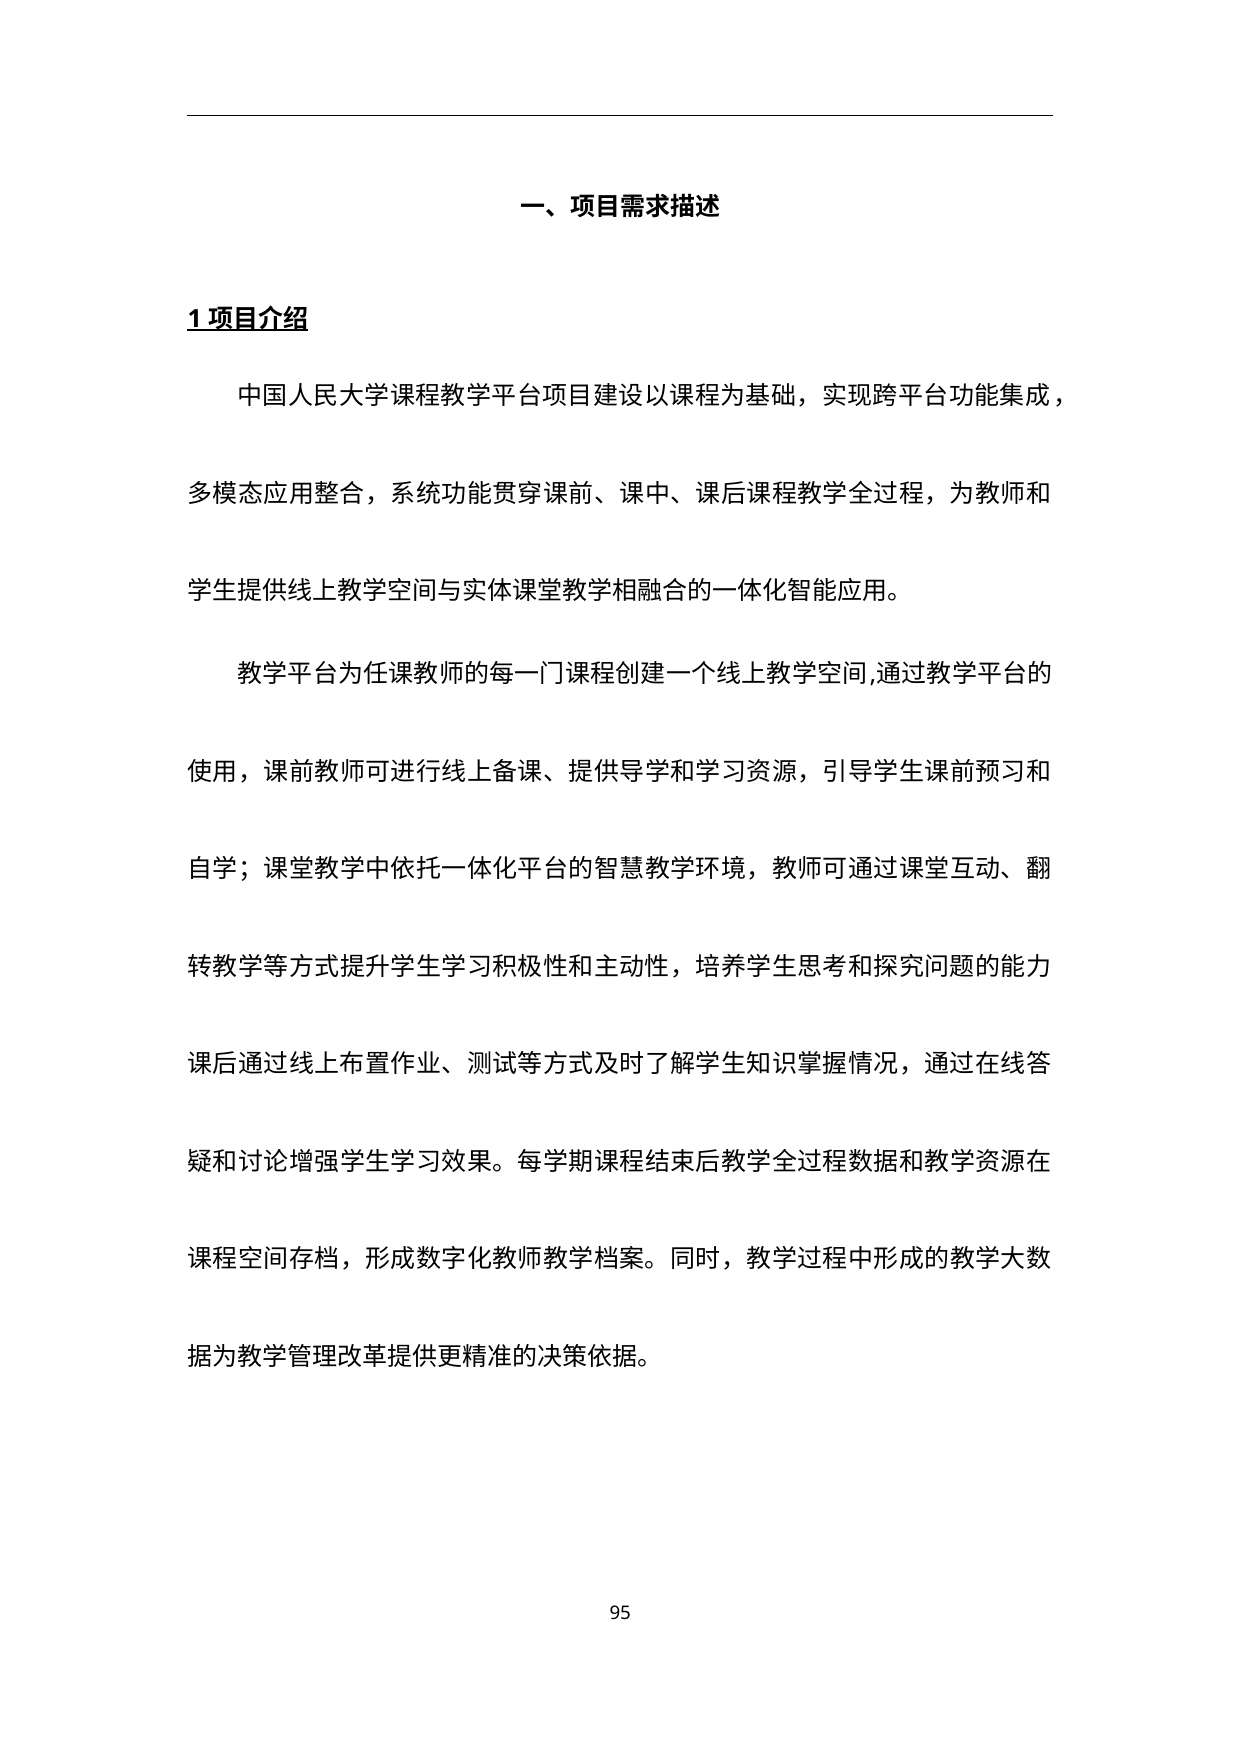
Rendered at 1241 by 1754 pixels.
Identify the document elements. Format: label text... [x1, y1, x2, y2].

subtitle 1 项目介绍 [187, 284, 1053, 349]
text 教学平台为任课教师的每一门课程创建一个线上教学空间,通过教学平台的使用，课前教师可进行线上备课、提供导学和学习资源，引导学生课前预习和自学；课堂教学中依托一体化平台的智慧教学环境，教师可通过课堂互动、翻转教学等方式提升学生学习积极性和主动性，培养学生思考和探究问题的能力；课后通过线上布置作业、测试等方式及时了解学生知识掌握情况，通过在线答疑和讨论增强学生学习效果。每学期课程结束后教学全过程数据和教学资源在课程空间存档，形成数字化教师教学档案。同时，教学过程中形成的教学大数据为教学管理改革提供更精准的决策依据。 [187, 639, 1053, 1387]
subtitle 一、项目需求描述 [187, 172, 1053, 237]
text 中国人民大学课程教学平台项目建设以课程为基础，实现跨平台功能集成，多模态应用整合，系统功能贯穿课前、课中、课后课程教学全过程，为教师和学生提供线上教学空间与实体课堂教学相融合的一体化智能应用。 [187, 361, 1053, 621]
